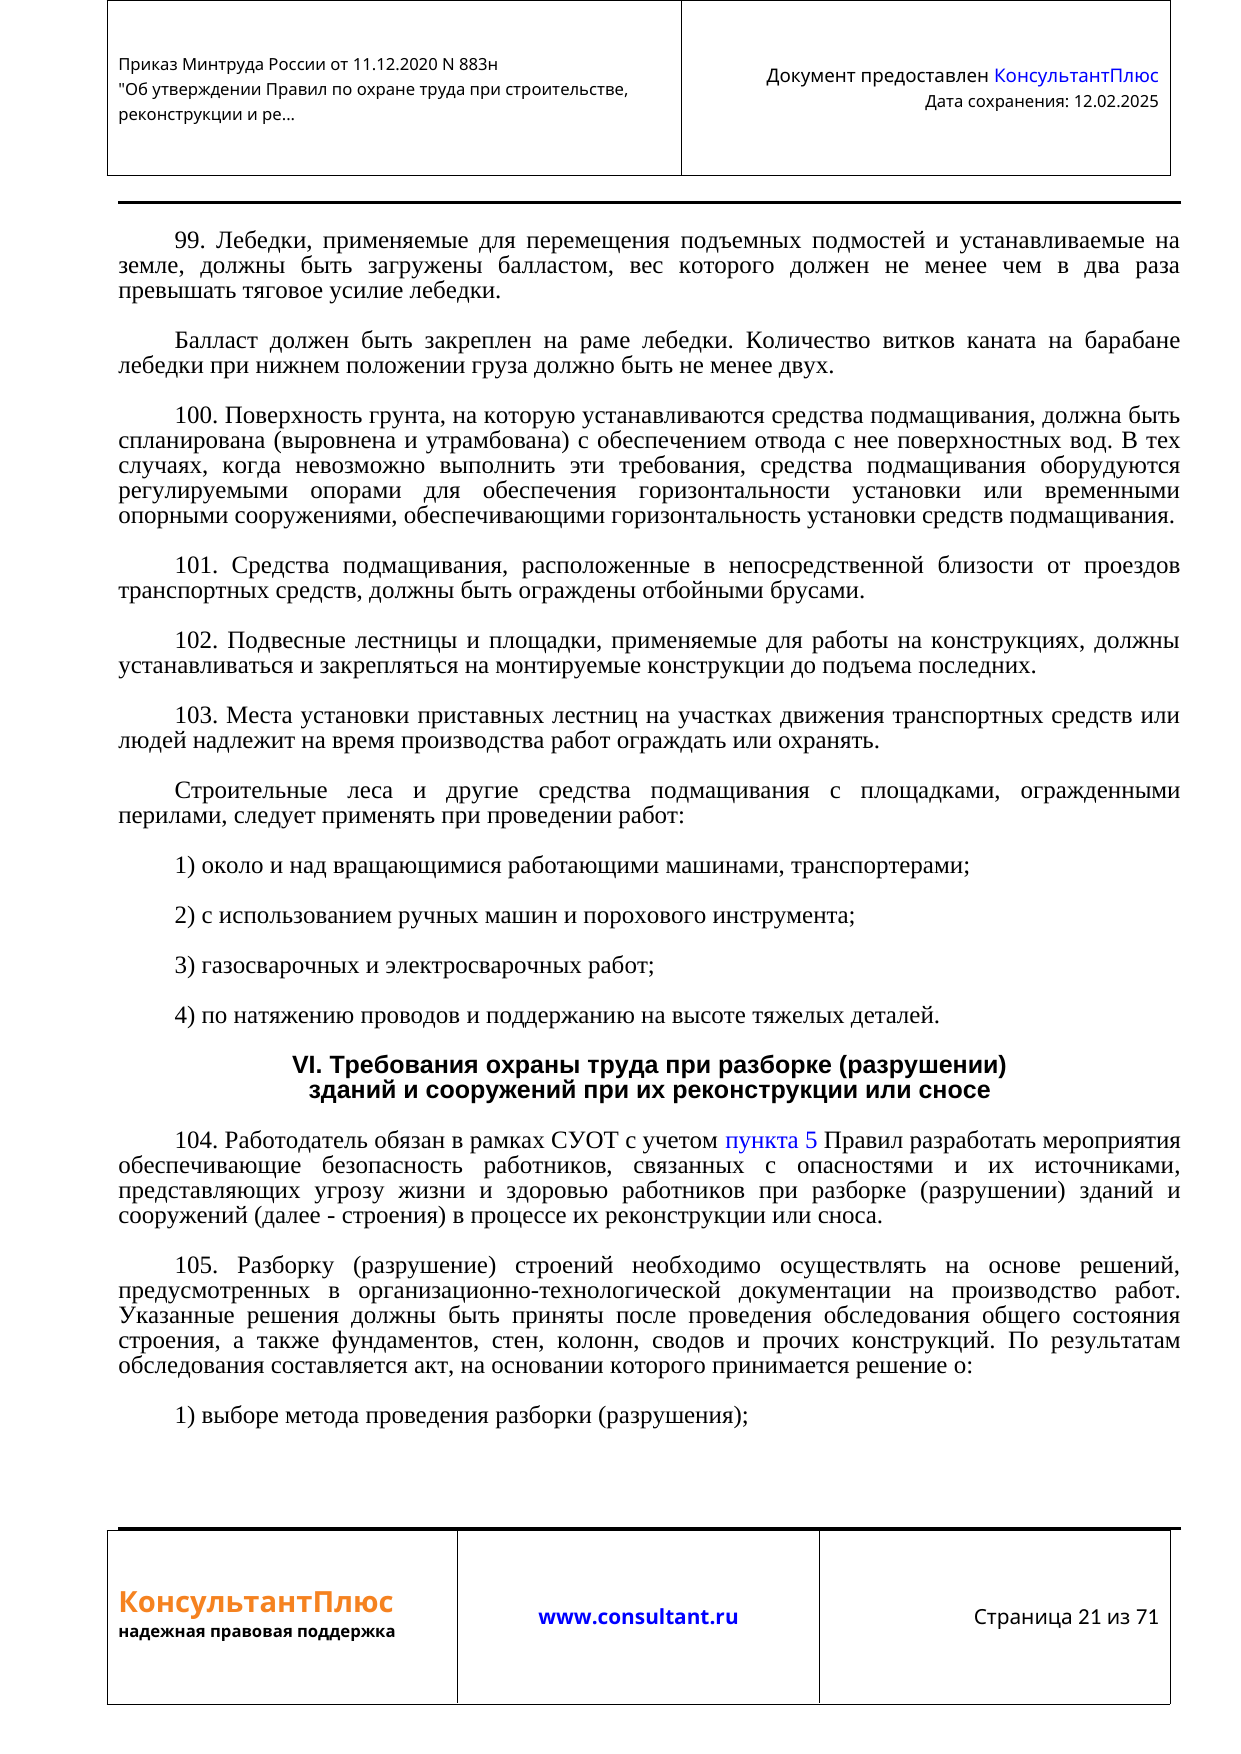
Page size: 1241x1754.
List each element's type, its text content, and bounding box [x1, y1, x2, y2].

text 103. Места установки приставных лестниц на участках движения транспортных средств или людей надлежит на время производства работ ограждать или охранять. [118, 704, 1181, 754]
text 3) газосварочных и электросварочных работ; [118, 954, 1181, 979]
text 1) около и над вращающимися работающими машинами, транспортерами; [118, 854, 1181, 879]
text 1) выборе метода проведения разборки (разрушения); [118, 1404, 1181, 1429]
text 104. Работодатель обязан в рамках СУОТ с учетом пункта 5 Правил разработать мероприятия обеспечивающие безопасность работников, связанных с опасностями и их источниками, представляющих угрозу жизни и здоровью работников при разборке (разрушении) зданий и сооружений (далее - строения) в процессе их реконструкции или сноса. [118, 1129, 1181, 1229]
text Балласт должен быть закреплен на раме лебедки. Количество витков каната на барабане лебедки при нижнем положении груза должно быть не менее двух. [118, 329, 1181, 379]
text 4) по натяжению проводов и поддержанию на высоте тяжелых деталей. [118, 1004, 1181, 1029]
text зданий и сооружений при их реконструкции или сносе [118, 1079, 1181, 1104]
text 2) с использованием ручных машин и порохового инструмента; [118, 904, 1181, 929]
text 102. Подвесные лестницы и площадки, применяемые для работы на конструкциях, должны устанавливаться и закрепляться на монтируемые конструкции до подъема последних. [118, 629, 1181, 679]
text Строительные леса и другие средства подмащивания с площадками, огражденными перилами, следует применять при проведении работ: [118, 779, 1181, 829]
text 99. Лебедки, применяемые для перемещения подъемных подмостей и устанавливаемые на земле, должны быть загружены балластом, вес которого должен не менее чем в два раза превышать тяговое усилие лебедки. [118, 229, 1181, 304]
text VI. Требования охраны труда при разборке (разрушении) [118, 1054, 1181, 1079]
text 105. Разборку (разрушение) строений необходимо осуществлять на основе решений, предусмотренных в организационно-технологической документации на производство работ. Указанные решения должны быть приняты после проведения обследования общего состояния строения, а также фундаментов, стен, колонн, сводов и прочих конструкций. По результатам обследования составляется акт, на основании которого принимается решение о: [118, 1254, 1181, 1379]
text 101. Средства подмащивания, расположенные в непосредственной близости от проездов транспортных средств, должны быть ограждены отбойными брусами. [118, 554, 1181, 604]
text 100. Поверхность грунта, на которую устанавливаются средства подмащивания, должна быть спланирована (выровнена и утрамбована) с обеспечением отвода с нее поверхностных вод. В тех случаях, когда невозможно выполнить эти требования, средства подмащивания оборудуются регулируемыми опорами для обеспечения горизонтальности установки или временными опорными сооружениями, обеспечивающими горизонтальность установки средств подмащивания. [118, 404, 1181, 529]
